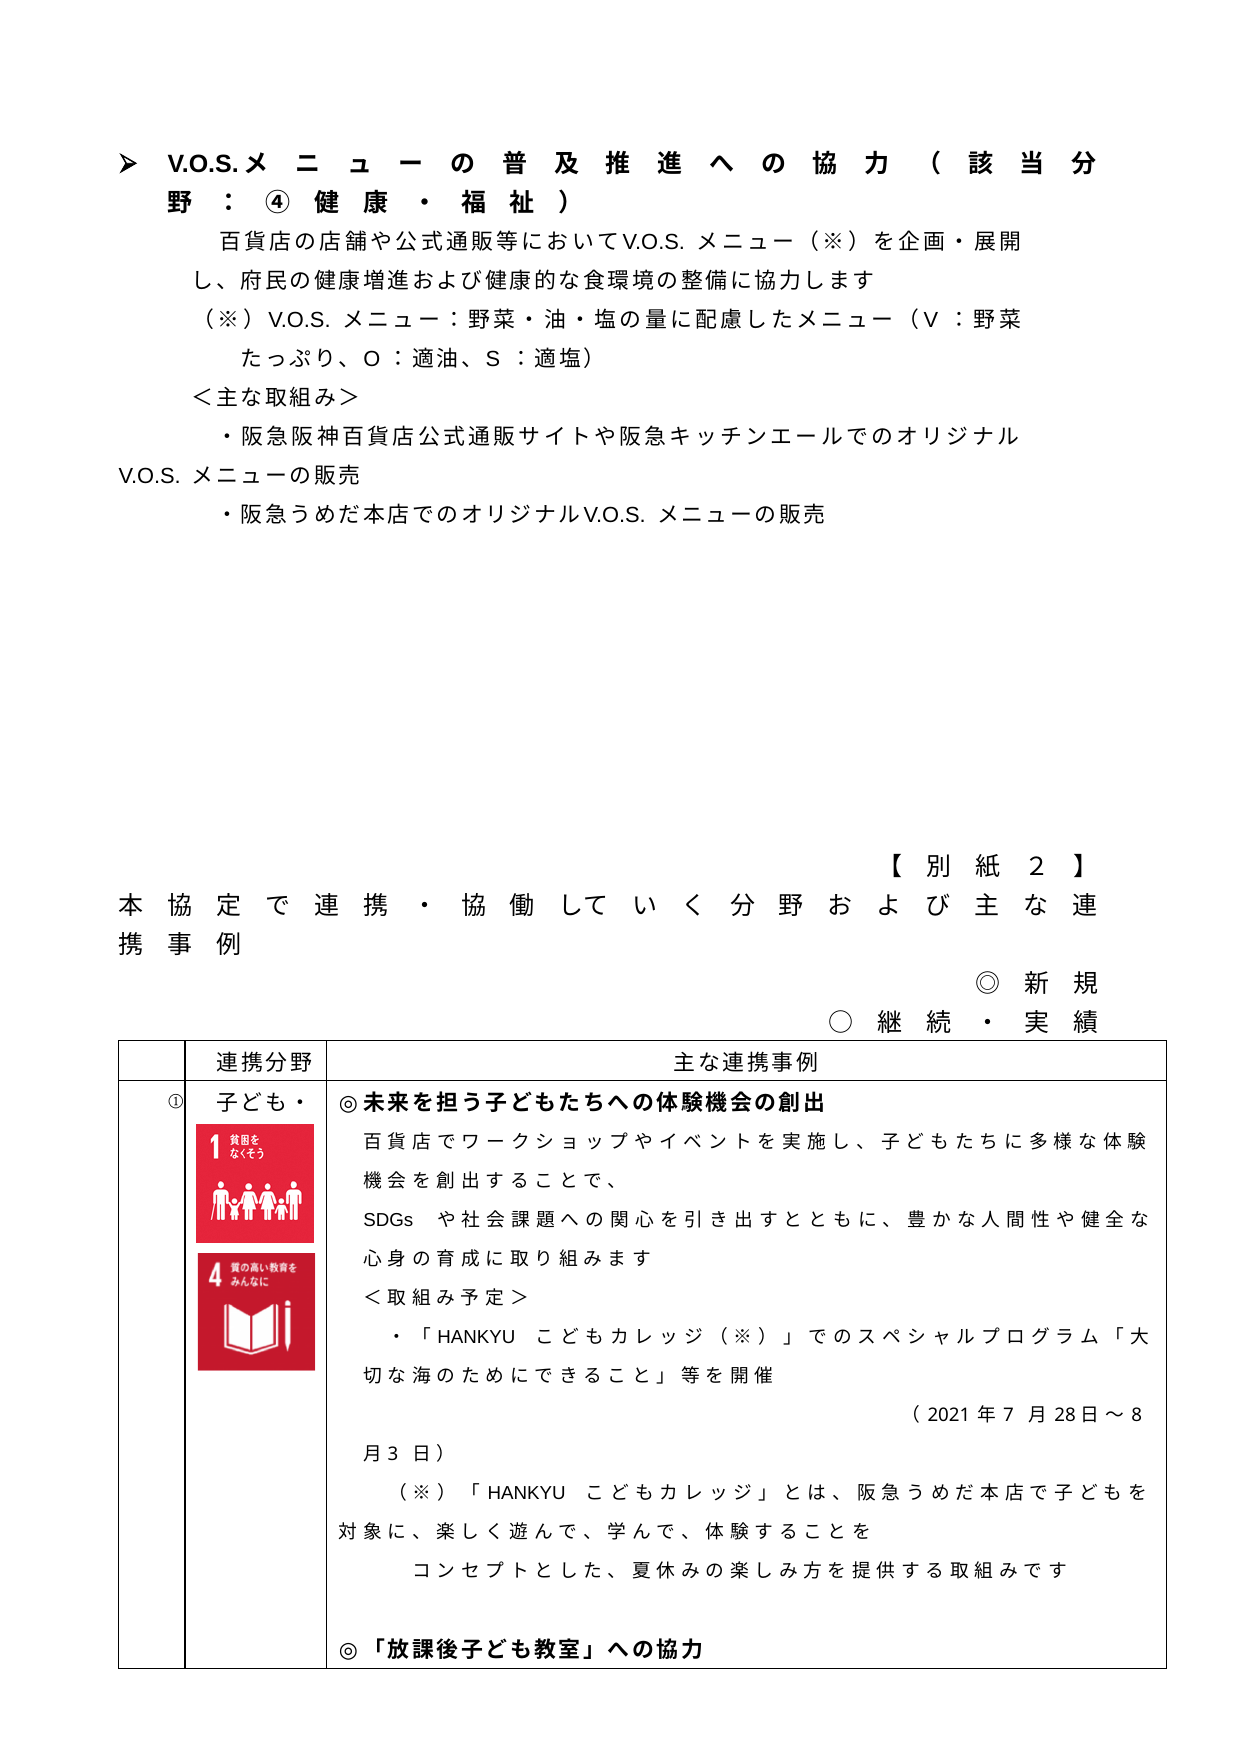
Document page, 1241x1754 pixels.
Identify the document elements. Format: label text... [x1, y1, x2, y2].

text 【別紙２】 [118, 845, 1122, 884]
text 本協定で連携・協働していく分野および主な連携事例 [118, 884, 1122, 962]
text ＜主な取組み＞ [118, 376, 1023, 415]
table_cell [327, 1081, 1166, 1667]
table_header 主な連携事例 [327, 1041, 1166, 1080]
table_header 連携分野 [186, 1041, 326, 1080]
table_cell 子ども・教育 [186, 1081, 326, 1667]
picture [196, 1124, 314, 1243]
table_cell [119, 1081, 184, 1667]
text 百貨店の店舗や公式通販等においてV.O.S.メニュー（※）を企画・展開し、府民の健康増進および健康的な食環境の整備に協力します [118, 220, 1023, 298]
text （※）V.O.S.メニュー：野菜・油・塩の量に配慮したメニュー（V：野菜たっぷり、O：適油、S：適塩） [167, 298, 1023, 376]
picture [196, 1253, 315, 1371]
list V.O.S.メニューの普及推進への協力（該当分野：④健康・福祉） [118, 142, 1122, 220]
text ・阪急阪神百貨店公式通販サイトや阪急キッチンエールでのオリジナルV.O.S.メニューの販売 [118, 415, 1023, 493]
table_header [119, 1041, 184, 1080]
text ◎新規 ○継続・実績 [118, 962, 1122, 1040]
text ・阪急うめだ本店でのオリジナルV.O.S.メニューの販売 [118, 493, 1023, 532]
